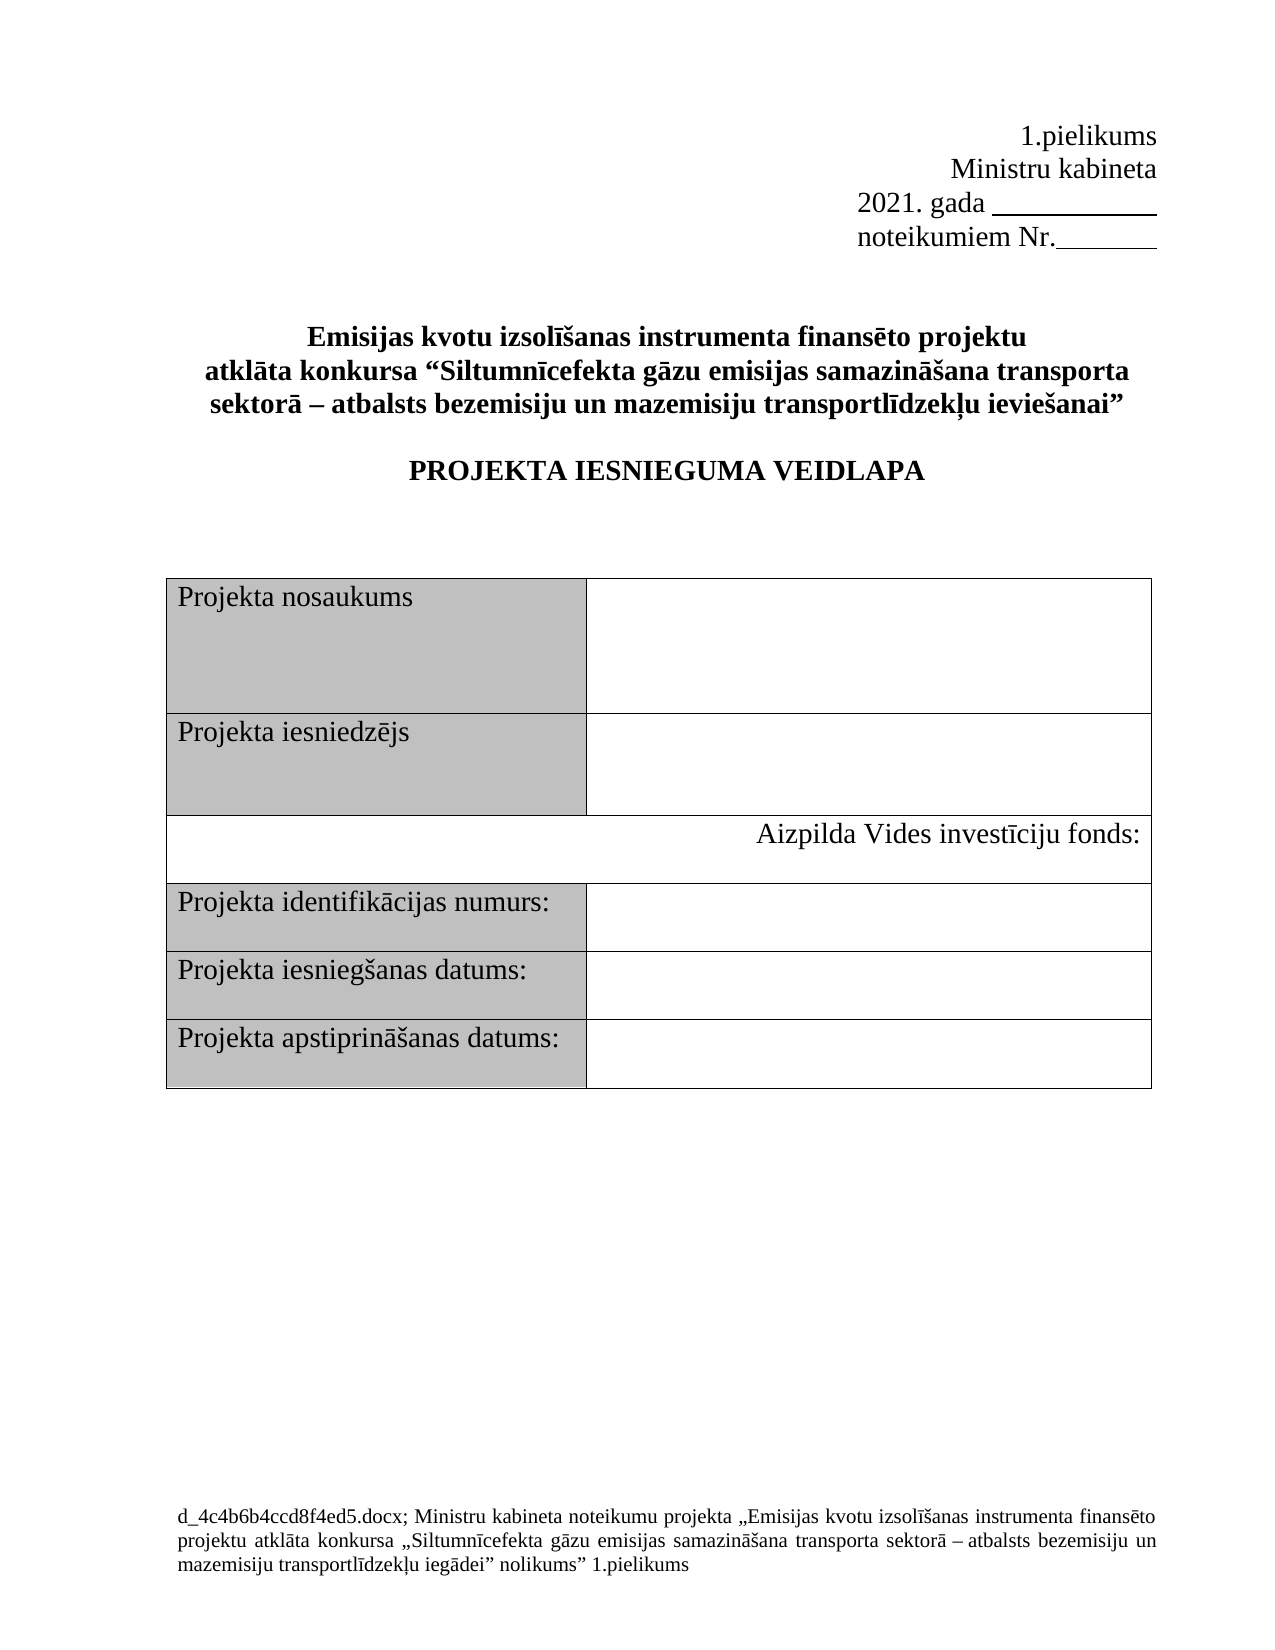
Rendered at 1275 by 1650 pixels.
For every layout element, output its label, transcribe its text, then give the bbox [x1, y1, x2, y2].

table_cell Projekta apstiprināšanas datums: [167, 1020, 586, 1087]
table_header Projekta nosaukums [167, 579, 586, 713]
text Ministru kabineta [177, 152, 1157, 185]
table_cell Aizpilda Vides investīciju fonds: [167, 816, 1151, 883]
text 1.pielikums [177, 118, 1157, 152]
table_cell Projekta iesniegšanas datums: [167, 952, 586, 1019]
table_header [587, 579, 1151, 713]
table_cell [587, 1020, 1151, 1087]
table_cell Projekta iesniedzējs [167, 714, 586, 815]
table_cell [587, 714, 1151, 815]
table_cell Projekta identifikācijas numurs: [167, 884, 586, 951]
text noteikumiem Nr. [177, 219, 1157, 252]
text Emisijas kvotu izsolīšanas instrumenta finansēto projektu [177, 319, 1157, 353]
table_cell [587, 884, 1151, 951]
text 2021. gada [177, 185, 1157, 219]
table_cell [587, 952, 1151, 1019]
text PROJEKTA IESNIEGUMA VEIDLAPA [177, 453, 1157, 487]
text atklāta konkursa “Siltumnīcefekta gāzu emisijas samazināšana transporta sektorā – atbalsts bezemisiju un mazemisiju transportlīdzekļu ieviešanai” [177, 353, 1157, 420]
